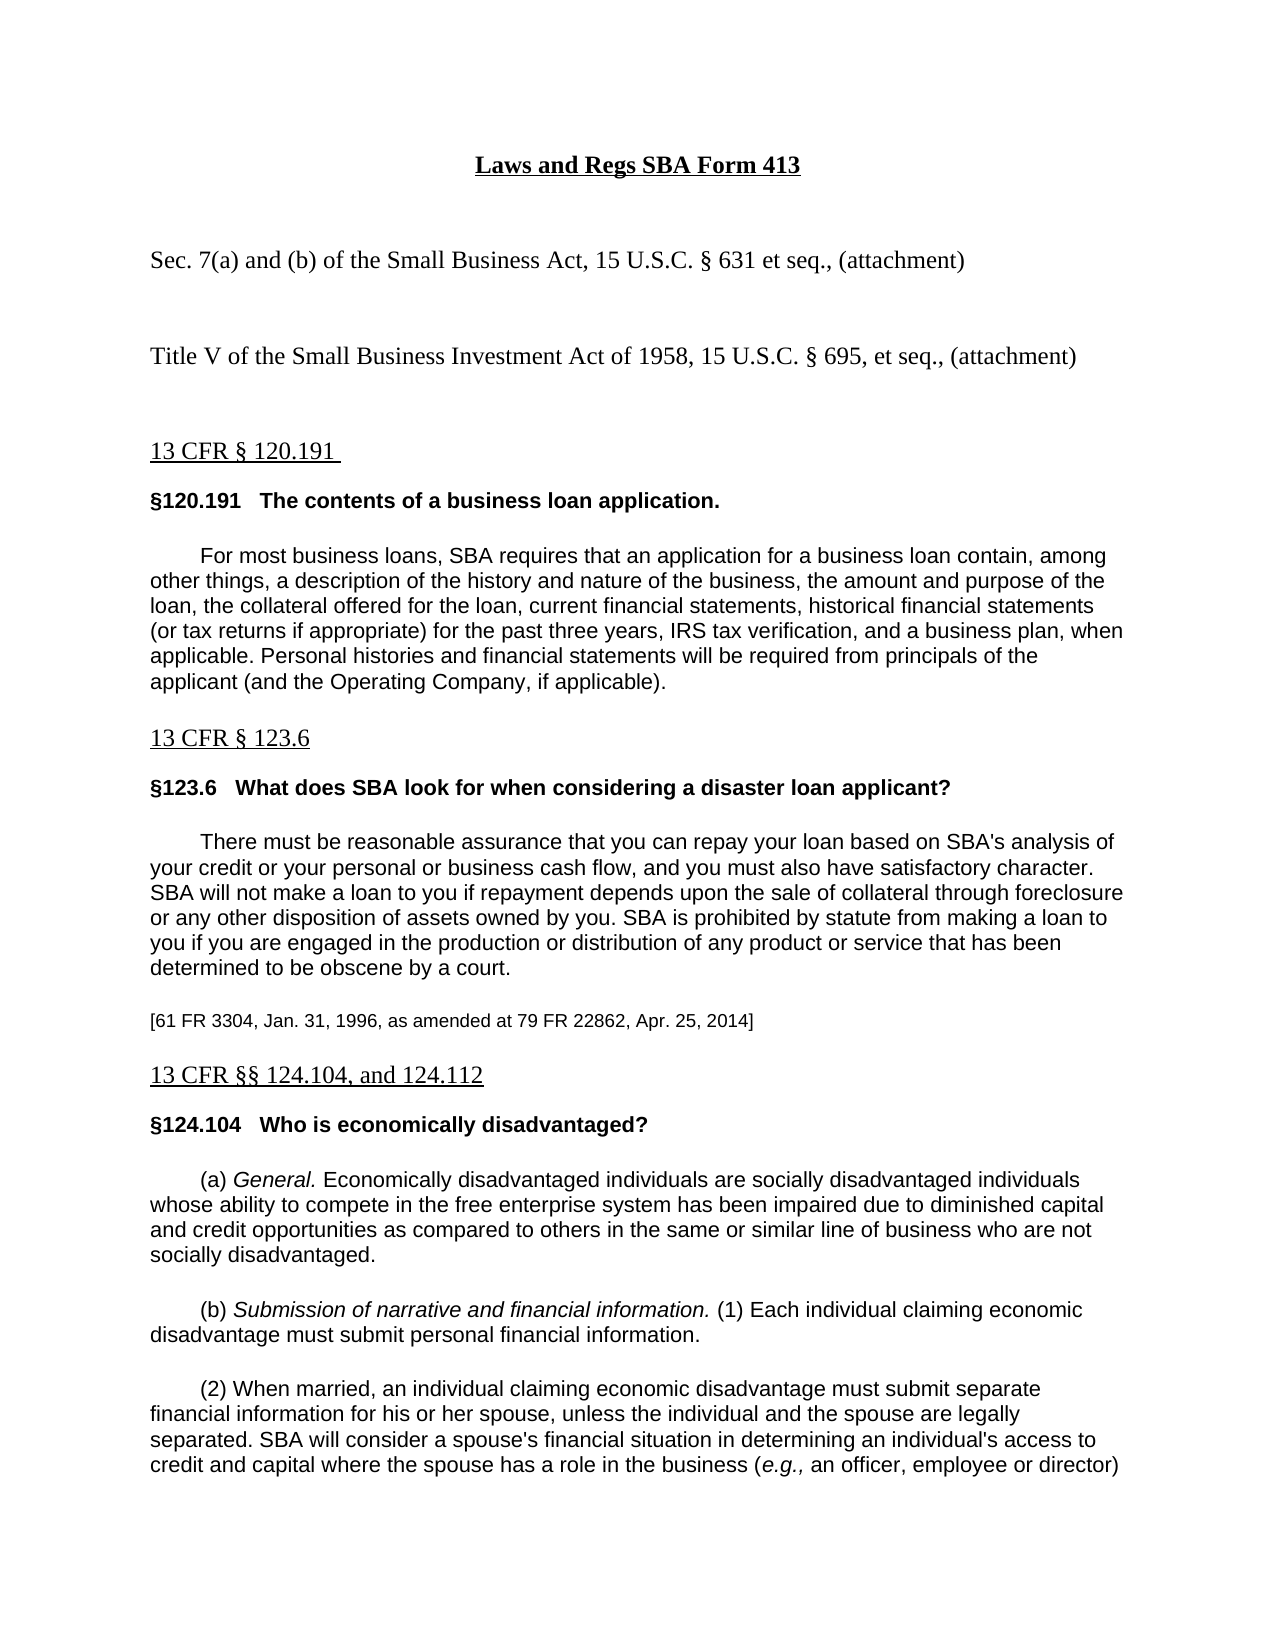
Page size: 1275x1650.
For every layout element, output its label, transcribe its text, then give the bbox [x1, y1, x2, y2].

text §123.6 What does SBA look for when considering a disaster loan applicant? [150, 775, 1125, 800]
text §124.104 Who is economically disadvantaged? [150, 1112, 1125, 1137]
text Sec. 7(a) and (b) of the Small Business Act, 15 U.S.C. § 631 et seq., (attachment) [150, 245, 1125, 274]
text (b) Submission of narrative and financial information. (1) Each individual claiming economic disadvantage must submit personal financial information. [150, 1297, 1125, 1347]
text 13 CFR § 120.191 [150, 436, 1125, 465]
text Laws and Regs SBA Form 413 [150, 150, 1125, 179]
text For most business loans, SBA requires that an application for a business loan contain, among other things, a description of the history and nature of the business, the amount and purpose of the loan, the collateral offered for the loan, current financial statements, historical financial statements (or tax returns if appropriate) for the past three years, IRS tax verification, and a business plan, when applicable. Personal histories and financial statements will be required from principals of the applicant (and the Operating Company, if applicable). [150, 542, 1125, 694]
text (a) General. Economically disadvantaged individuals are socially disadvantaged individuals whose ability to compete in the free enterprise system has been impaired due to diminished capital and credit opportunities as compared to others in the same or similar line of business who are not socially disadvantaged. [150, 1167, 1125, 1267]
text §120.191 The contents of a business loan application. [150, 488, 1125, 513]
text 13 CFR § 123.6 [150, 723, 1125, 752]
text Title V of the Small Business Investment Act of 1958, 15 U.S.C. § 695, et seq., (attachment) [150, 341, 1125, 369]
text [150, 1376, 1125, 1477]
text There must be reasonable assurance that you can repay your loan based on SBA's analysis of your credit or your personal or business cash flow, and you must also have satisfactory character. SBA will not make a loan to you if repayment depends upon the sale of collateral through foreclosure or any other disposition of assets owned by you. SBA is prohibited by statute from making a loan to you if you are engaged in the production or distribution of any product or service that has been determined to be obscene by a court. [150, 829, 1125, 980]
text [61 FR 3304, Jan. 31, 1996, as amended at 79 FR 22862, Apr. 25, 2014] [150, 1009, 1125, 1031]
text 13 CFR §§ 124.104, and 124.112 [150, 1060, 1125, 1089]
